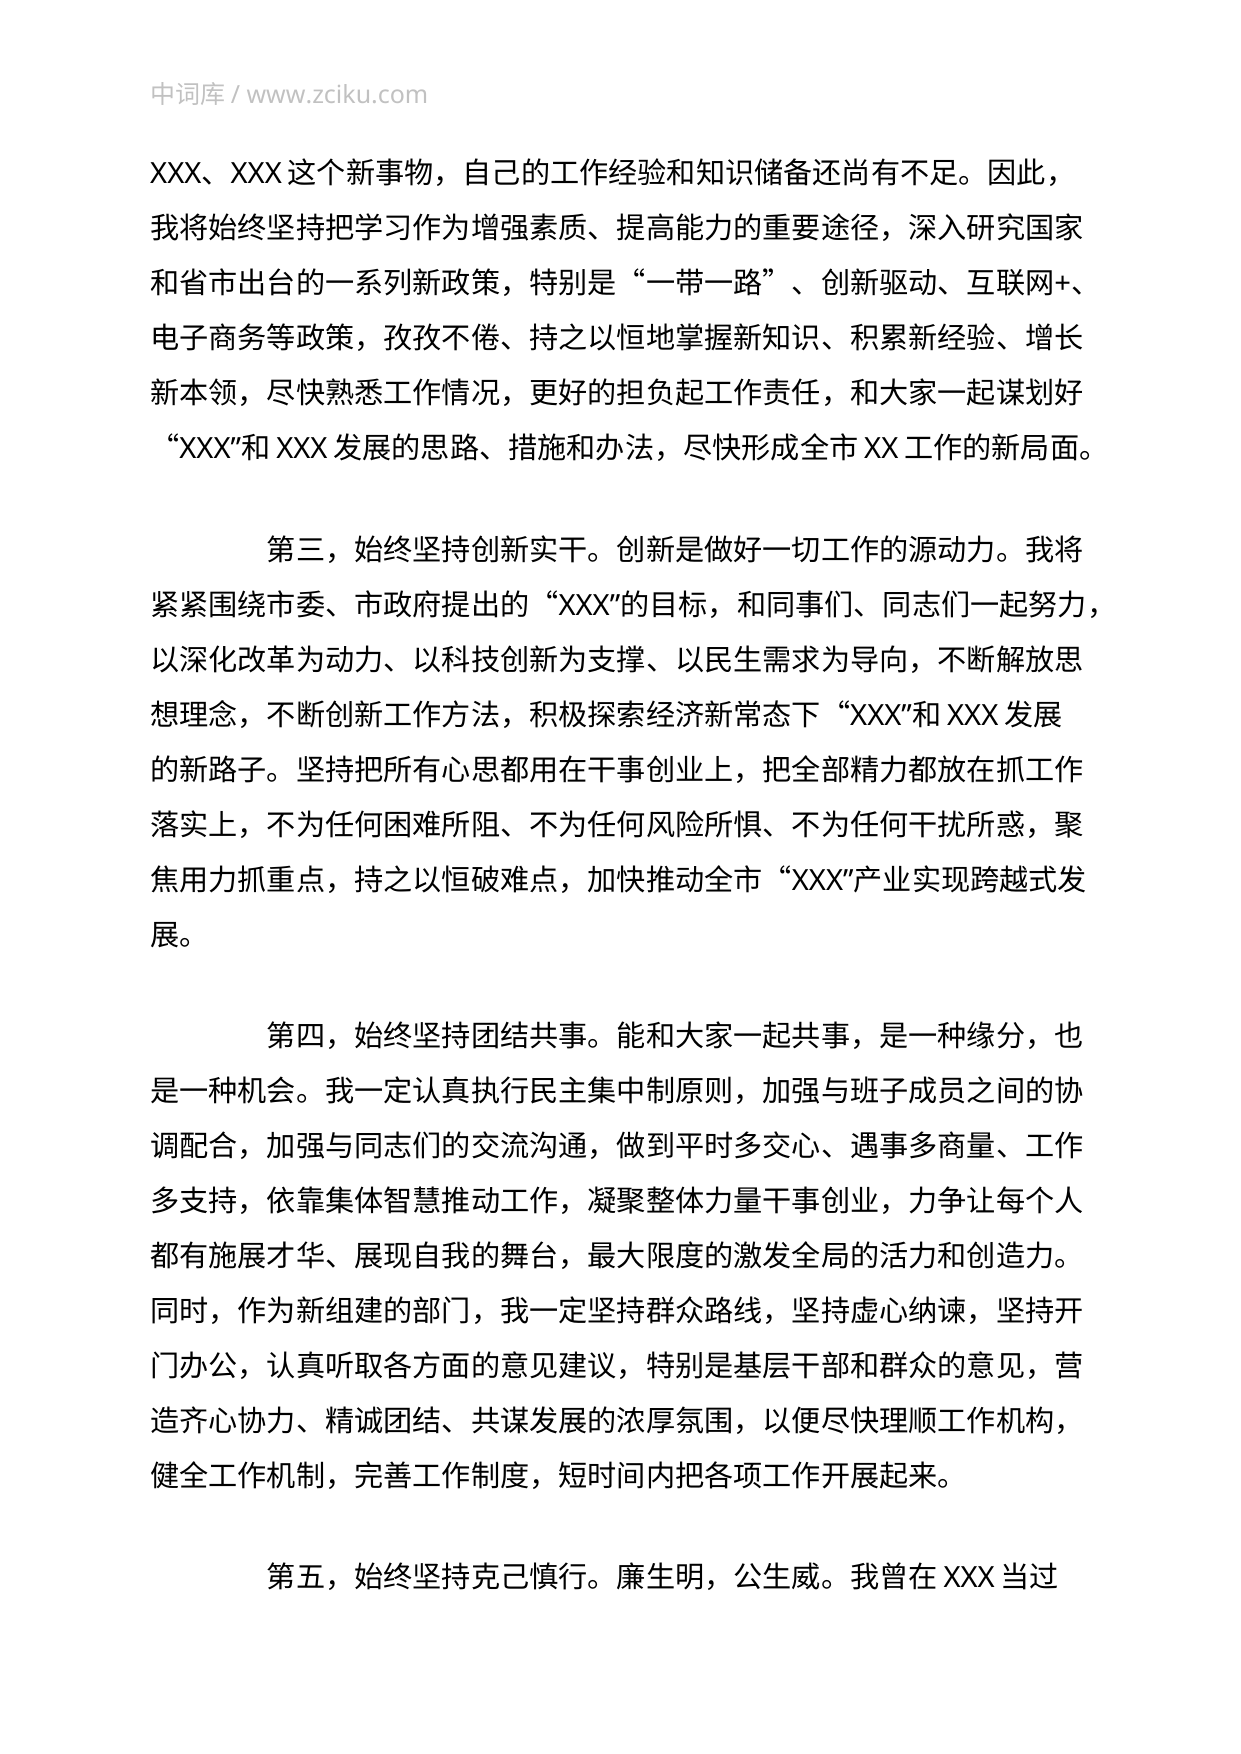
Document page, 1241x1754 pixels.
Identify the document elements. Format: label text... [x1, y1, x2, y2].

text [150, 150, 1090, 467]
text 第三，始终坚持创新实干。创新是做好一切工作的源动力。我将紧紧围绕市委、市政府提出的“XXX”的目标，和同事们、同志们一起努力，以深化改革为动力、以科技创新为支撑、以民生需求为导向，不断解放思想理念，不断创新工作方法，积极探索经济新常态下“XXX”和XXX发展的新路子。坚持把所有心思都用在干事创业上，把全部精力都放在抓工作落实上，不为任何困难所阻、不为任何风险所惧、不为任何干扰所惑，聚焦用力抓重点，持之以恒破难点，加快推动全市“XXX”产业实现跨越式发展。 [150, 527, 1090, 953]
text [150, 1554, 1090, 1596]
text 第四，始终坚持团结共事。能和大家一起共事，是一种缘分，也是一种机会。我一定认真执行民主集中制原则，加强与班子成员之间的协调配合，加强与同志们的交流沟通，做到平时多交心、遇事多商量、工作多支持，依靠集体智慧推动工作，凝聚整体力量干事创业，力争让每个人都有施展才华、展现自我的舞台，最大限度的激发全局的活力和创造力。同时，作为新组建的部门，我一定坚持群众路线，坚持虚心纳谏，坚持开门办公，认真听取各方面的意见建议，特别是基层干部和群众的意见，营造齐心协力、精诚团结、共谋发展的浓厚氛围，以便尽快理顺工作机构，健全工作机制，完善工作制度，短时间内把各项工作开展起来。 [150, 1013, 1090, 1494]
